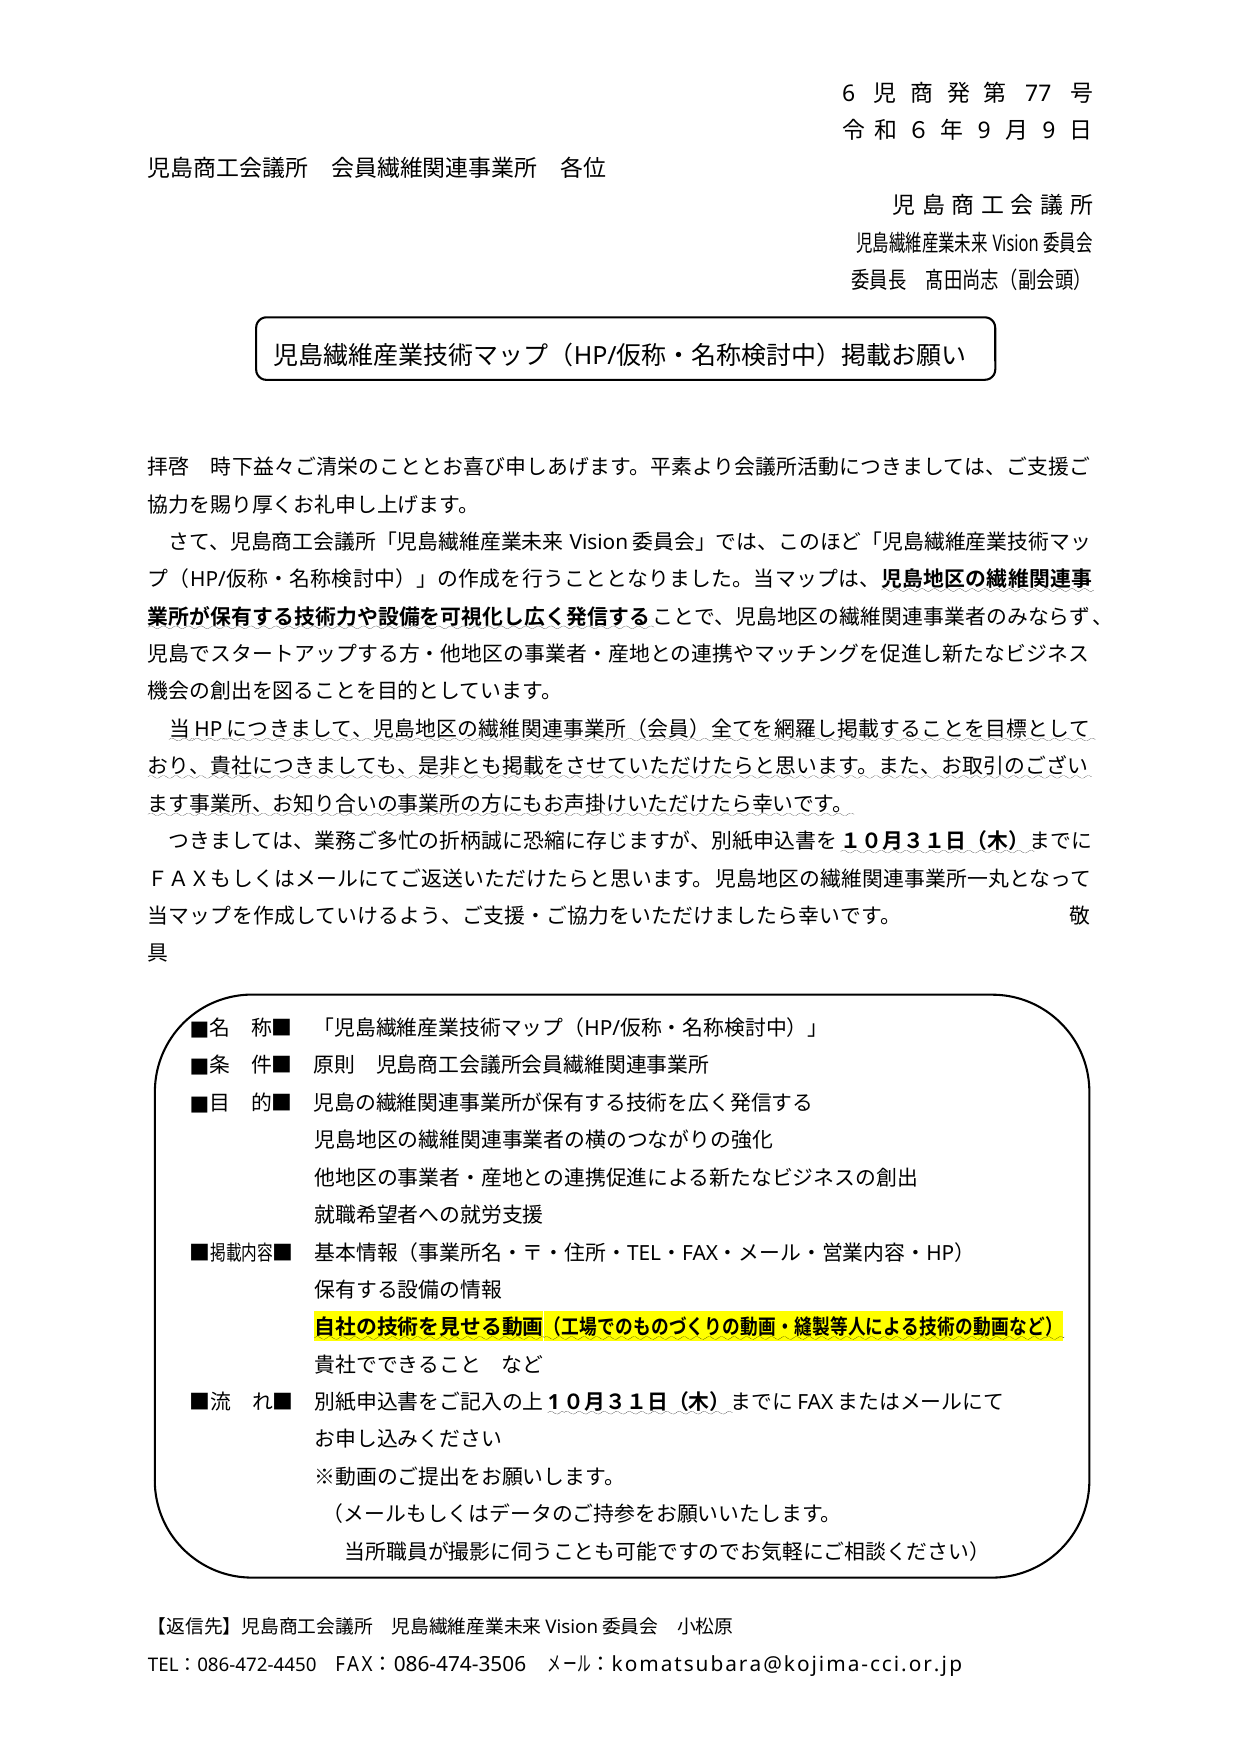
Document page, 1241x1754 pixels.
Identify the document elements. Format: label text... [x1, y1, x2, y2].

text 6児商発第77号 [842, 73, 1092, 110]
text 当所職員が撮影に伺うことも可能ですのでお気軽にご相談ください） [344, 1531, 1092, 1569]
text ■流 れ■ 別紙申込書をご記入の上1０月３１日（木）までにFAXまたはメールにて [148, 1382, 1092, 1419]
text 児島繊維産業技術マップ（HP/仮称・名称検討中）掲載お願い [148, 335, 1092, 372]
text 児島地区の繊維関連事業者の横のつながりの強化 [148, 1120, 1092, 1157]
text 当HPにつきまして、児島地区の繊維関連事業所（会員）全てを網羅し掲載することを目標としており、貴社につきましても、是非とも掲載をさせていただけたらと思います。また、お取引のございます事業所、お知り合いの事業所の方にもお声掛けいただけたら幸いです。 [148, 776, 1092, 821]
text 拝啓 時下益々ご清栄のこととお喜び申しあげます。平素より会議所活動につきましては、ご支援ご協力を賜り厚くお礼申し上げます。 [148, 447, 1092, 522]
text お申し込みください [148, 1419, 1092, 1457]
text 児島商工会議所 会員繊維関連事業所 各位 [148, 148, 1092, 185]
text ■目 的■ 児島の繊維関連事業所が保有する技術を広く発信する [148, 1083, 1092, 1120]
text 自社の技術を見せる動画（工場でのものづくりの動画・縫製等人による技術の動画など） [148, 1307, 1092, 1344]
text 児島繊維産業未来Vision委員会 [148, 222, 1092, 260]
text 児島商工会議所 [148, 185, 1093, 222]
text TEL：086-472-4450 FAX：086-474-3506 メール：komatsubara@kojima-cci.or.jp [148, 1643, 1122, 1681]
text 貴社でできること など [148, 1344, 1092, 1382]
text 【返信先】児島商工会議所 児島繊維産業未来Vision委員会 小松原 [148, 1606, 1049, 1643]
text 令和６年9月9日 [842, 110, 1092, 148]
text 就職希望者への就労支援 [148, 1195, 1092, 1232]
text さて、児島商工会議所「児島繊維産業未来Vision委員会」では、このほど「児島繊維産業技術マップ（HP/仮称・名称検討中）」の作成を行うこととなりました。当マップは、児島地区の繊維関連事業所が保有する技術力や設備を可視化し広く発信することで、児島地区の繊維関連事業者のみならず、児島でスタートアップする方・他地区の事業者・産地との連携やマッチングを促進し新たなビジネス機会の創出を図ることを目的としています。 [148, 522, 1092, 709]
text ※動画のご提出をお願いします。 [148, 1457, 1092, 1494]
text ■条 件■ 原則 児島商工会議所会員繊維関連事業所 [148, 1045, 1092, 1083]
text 他地区の事業者・産地との連携促進による新たなビジネスの創出 [148, 1157, 1092, 1195]
text 委員長 髙田尚志（副会頭） [148, 260, 1093, 297]
text （メールもしくはデータのご持参をお願いいたします。 [323, 1494, 1092, 1531]
text つきましては、業務ご多忙の折柄誠に恐縮に存じますが、別紙申込書を１０月３１日（木）までにＦＡＸもしくはメールにてご返送いただけたらと思います。児島地区の繊維関連事業所一丸となって当マップを作成していけるよう、ご支援・ご協力をいただけましたら幸いです。 敬具 [148, 821, 1092, 970]
text 当HPにつきまして、児島地区の繊維関連事業所（会員）全てを網羅し掲載することを目標としており、貴社につきましても、是非とも掲載をさせていただけたらと思います。また、お取引のございます事業所、お知り合いの事業所の方にもお声掛けいただけたら幸いです。 [148, 709, 1092, 778]
text 保有する設備の情報 [148, 1269, 1092, 1307]
text ■掲載内容■ 基本情報（事業所名・〒・住所・TEL・FAX・メール・営業内容・HP） [148, 1232, 1092, 1269]
text ■名 称■ 「児島繊維産業技術マップ（HP/仮称・名称検討中）」 [148, 1008, 1092, 1045]
